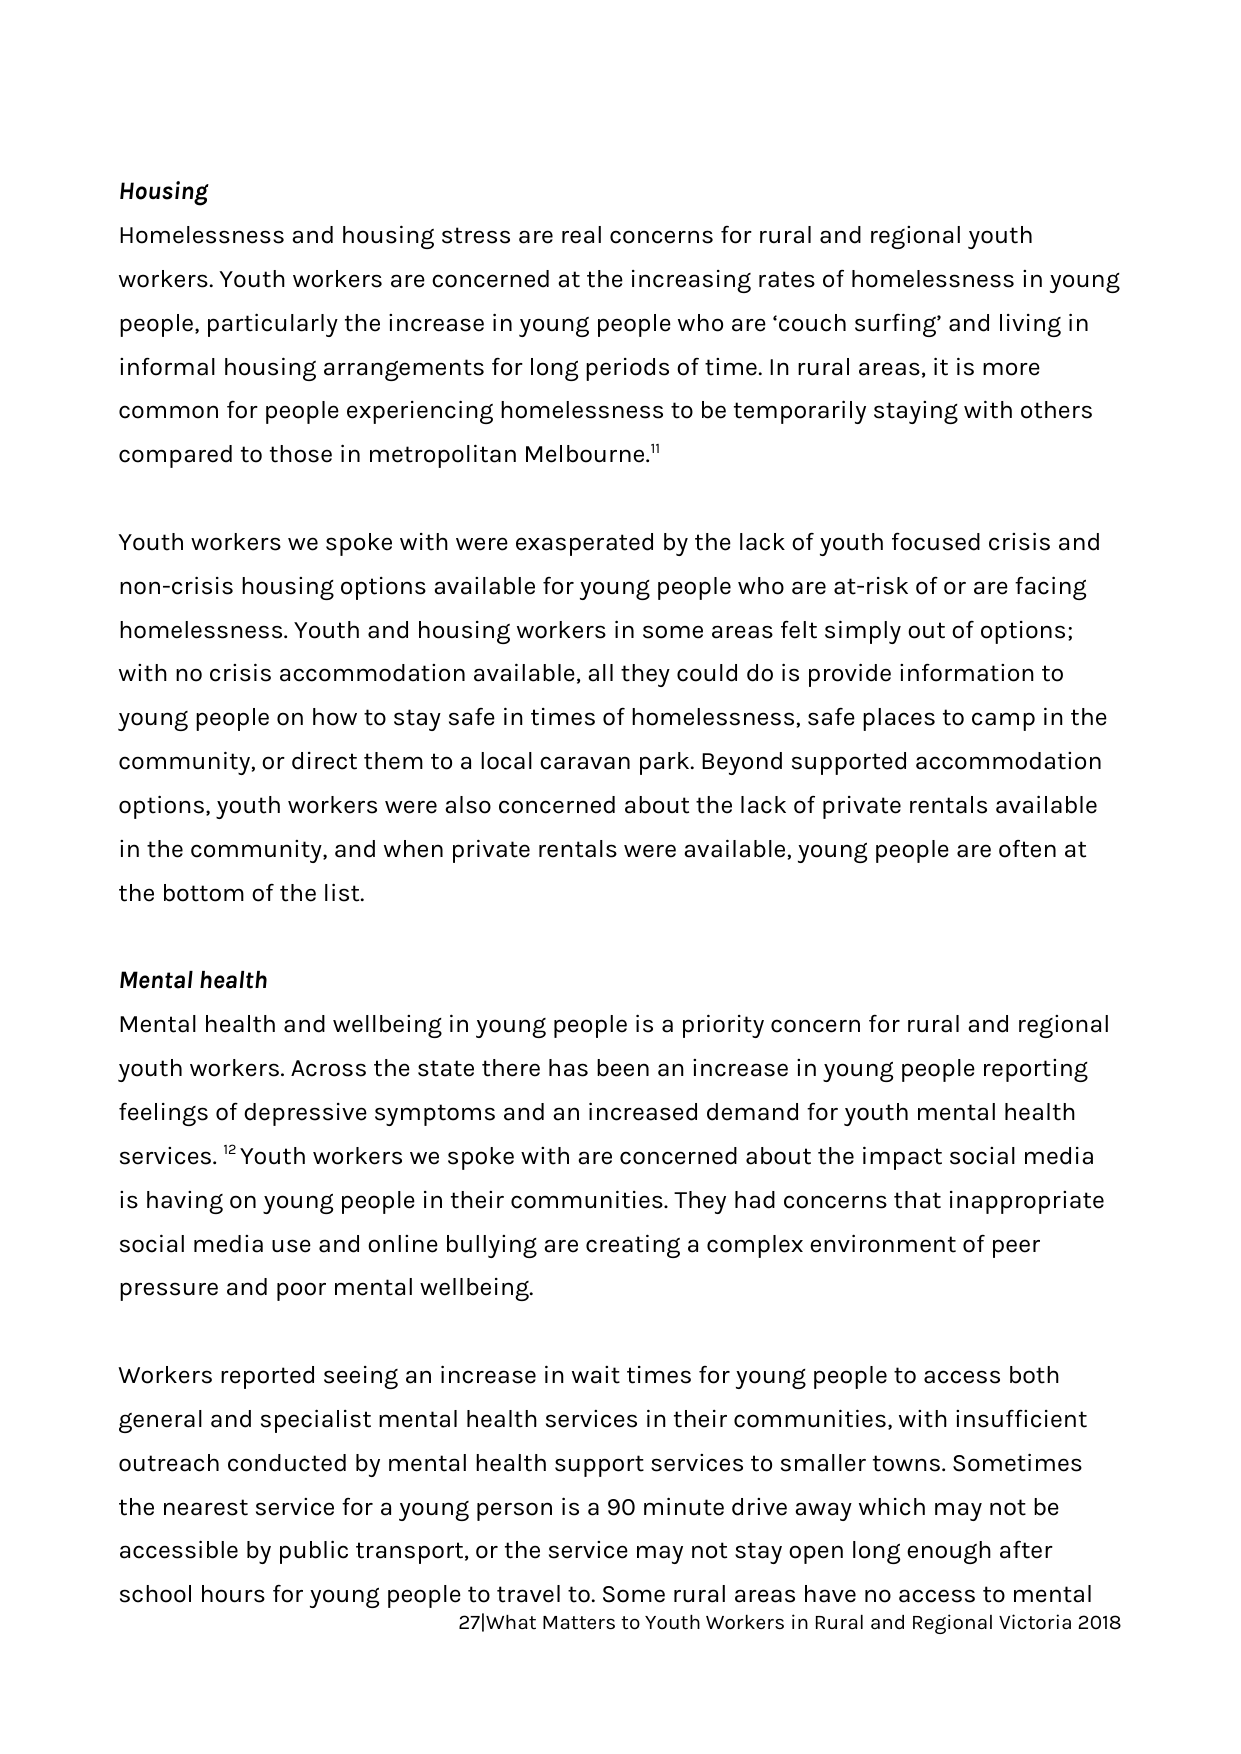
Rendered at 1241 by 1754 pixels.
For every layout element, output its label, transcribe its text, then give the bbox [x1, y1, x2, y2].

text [118, 1361, 1122, 1609]
text Youth workers we spoke with were exasperated by the lack of youth focused crisis and non-crisis housing options available for young people who are at-risk of or are facing homelessness. Youth and housing workers in some areas felt simply out of options; with no crisis accommodation available, all they could do is provide information to young people on how to stay safe in times of homelessness, safe places to camp in the community, or direct them to a local caravan park. Beyond supported accommodation options, youth workers were also concerned about the lack of private rentals available in the community, and when private rentals were available, young people are often at the bottom of the list. [118, 527, 1122, 907]
text Housing [118, 177, 1122, 206]
text Mental health and wellbeing in young people is a priority concern for rural and regional youth workers. Across the state there has been an increase in young people reporting feelings of depressive symptoms and an increased demand for youth mental health services. Youth workers we spoke with are concerned about the impact social media is having on young people in their communities. They had concerns that inappropriate social media use and online bullying are creating a complex environment of peer pressure and poor mental wellbeing. [118, 1010, 1122, 1302]
text Mental health [118, 966, 1122, 995]
text Homelessness and housing stress are real concerns for rural and regional youth workers. Youth workers are concerned at the increasing rates of homelessness in young people, particularly the increase in young people who are ‘couch surfing’ and living in informal housing arrangements for long periods of time. In rural areas, it is more common for people experiencing homelessness to be temporarily staying with others compared to those in metropolitan Melbourne. [118, 220, 1122, 469]
